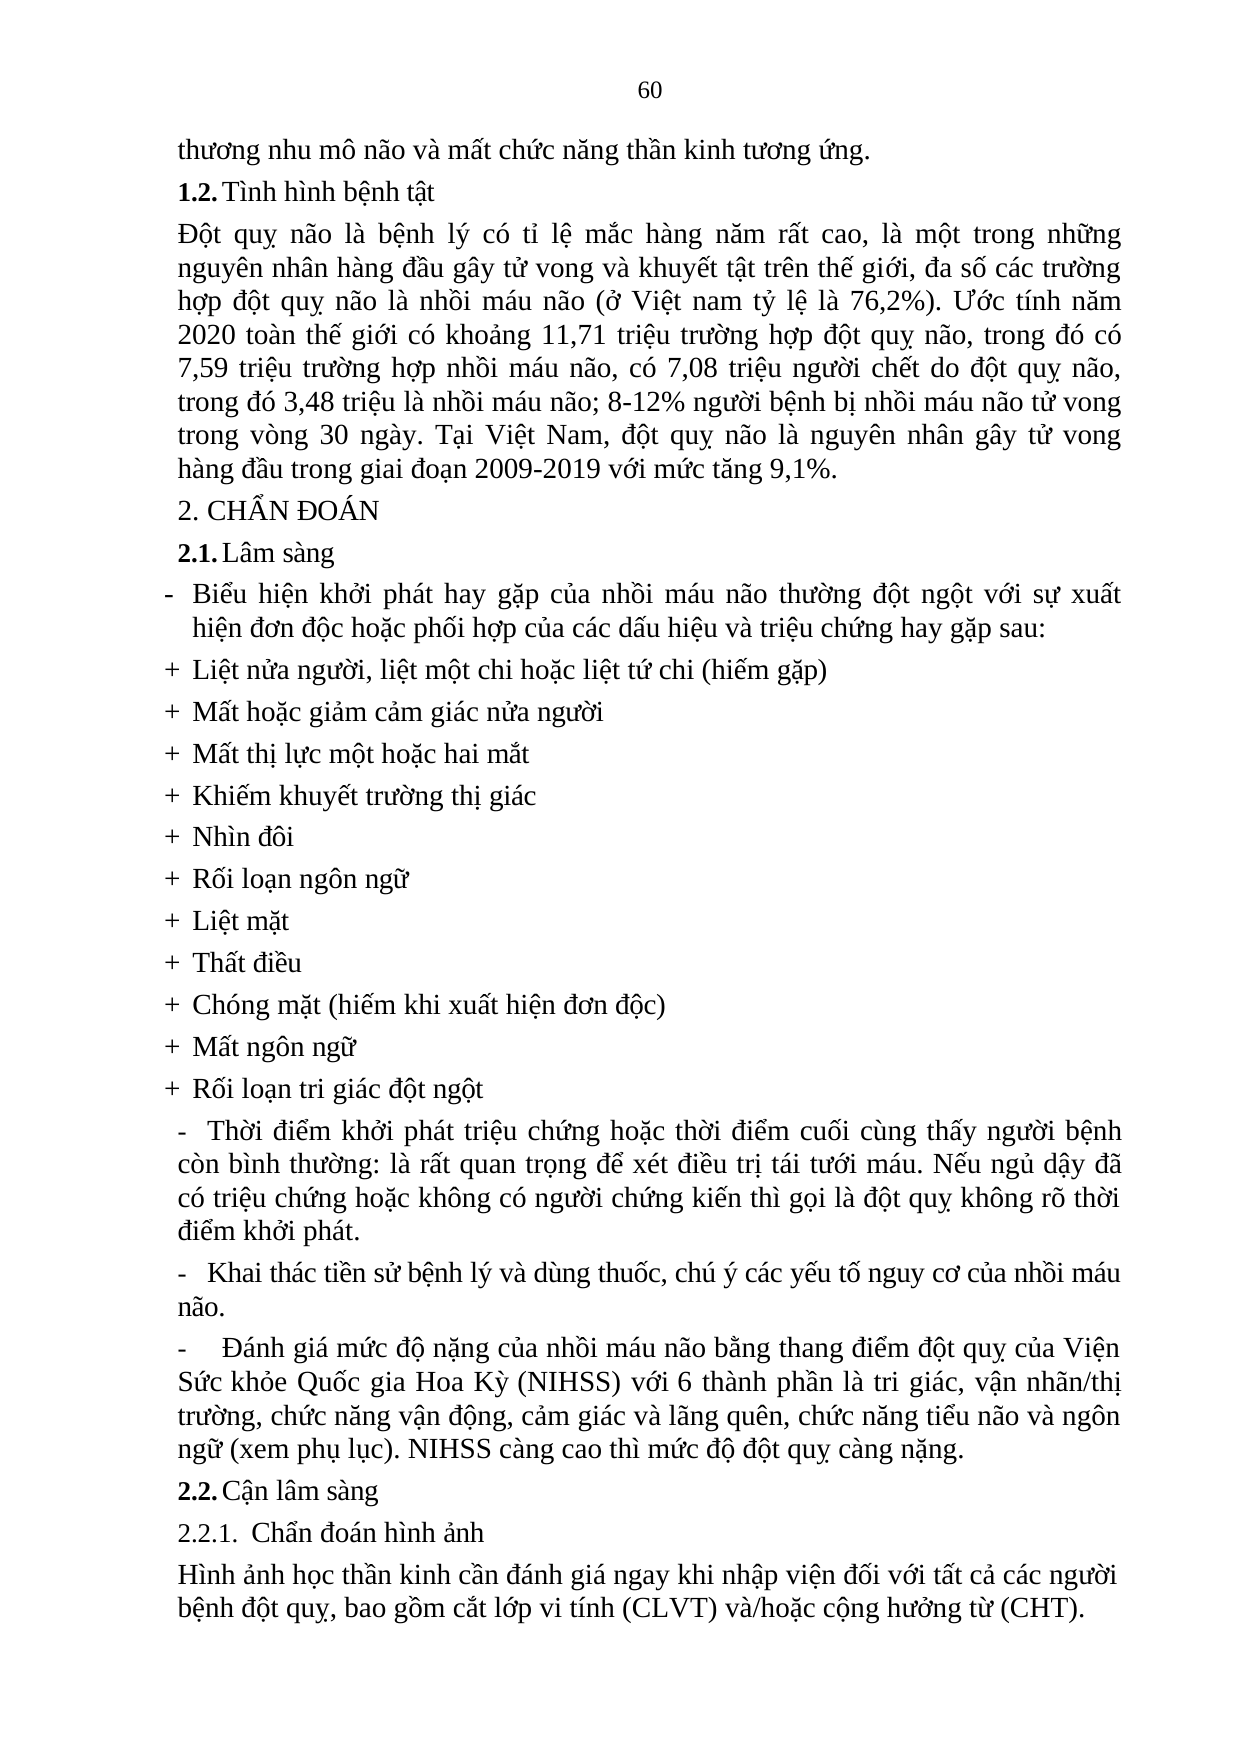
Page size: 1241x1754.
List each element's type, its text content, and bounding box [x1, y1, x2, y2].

subtitle Lâm sàng [177, 535, 1122, 568]
text + Mất hoặc giảm cảm giác nửa người [164, 694, 1122, 727]
text + Mất ngôn ngữ [164, 1029, 1122, 1062]
list Khai thác tiền sử bệnh lý và dùng thuốc, chú ý các yếu tố nguy cơ của nhồi máu não. [177, 1255, 1122, 1322]
text Hình ảnh học thần kinh cần đánh giá ngay khi nhập viện đối với tất cả các người bệnh đột quỵ, bao gồm cắt lớp vi tính (CLVT) và/hoặc cộng hưởng từ (CHT). [177, 1557, 1137, 1624]
text + Rối loạn ngôn ngữ [164, 861, 1122, 895]
list Đánh giá mức độ nặng của nhồi máu não bằng thang điểm đột quỵ của Viện Sức khỏe Quốc gia Hoa Kỳ (NIHSS) với 6 thành phần là tri giác, vận nhãn/thị trường, chức năng vận động, cảm giác và lãng quên, chức năng tiểu não và ngôn ngữ (xem phụ lục). NIHSS càng cao thì mức độ đột quỵ càng nặng. [177, 1331, 1122, 1465]
text + Liệt mặt [164, 903, 1122, 937]
text Đột quỵ não là bệnh lý có tỉ lệ mắc hàng năm rất cao, là một trong những nguyên nhân hàng đầu gây tử vong và khuyết tật trên thế giới, đa số các trường hợp đột quỵ não là nhồi máu não (ở Việt nam tỷ lệ là 76,2%). Ước tính năm 2020 toàn thế giới có khoảng 11,71 triệu trường hợp đột quỵ não, trong đó có 7,59 triệu trường hợp nhồi máu não, có 7,08 triệu người chết do đột quỵ não, trong đó 3,48 triệu là nhồi máu não; 8-12% người bệnh bị nhồi máu não tử vong trong vòng 30 ngày. Tại Việt Nam, đột quỵ não là nguyên nhân gây tử vong hàng đầu trong giai đoạn 2009-2019 với mức tăng 9,1%. [177, 216, 1122, 484]
text + Mất thị lực một hoặc hai mắt [164, 736, 1122, 769]
text + Chóng mặt (hiếm khi xuất hiện đơn độc) [164, 987, 1122, 1021]
text + Khiếm khuyết trường thị giác [164, 778, 1122, 811]
list Thời điểm khởi phát triệu chứng hoặc thời điểm cuối cùng thấy người bệnh còn bình thường: là rất quan trọng để xét điều trị tái tưới máu. Nếu ngủ dậy đã có triệu chứng hoặc không có người chứng kiến thì gọi là đột quỵ không rõ thời điểm khởi phát. [177, 1113, 1122, 1247]
text - Biểu hiện khởi phát hay gặp của nhồi máu não thường đột ngột với sự xuất hiện đơn độc hoặc phối hợp của các dấu hiệu và triệu chứng hay gặp sau: [164, 577, 1122, 644]
subtitle Cận lâm sàng [177, 1473, 1122, 1507]
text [177, 132, 1122, 166]
subtitle Tình hình bệnh tật [177, 174, 1122, 208]
text + Liệt nửa người, liệt một chi hoặc liệt tứ chi (hiếm gặp) [164, 652, 1122, 686]
list Chẩn đoán hình ảnh [177, 1515, 1137, 1548]
text + Thất điều [164, 945, 1122, 979]
text + Rối loạn tri giác đột ngột [164, 1071, 1122, 1104]
subtitle CHẨN ĐOÁN [177, 493, 1122, 526]
text + Nhìn đôi [164, 819, 1122, 853]
